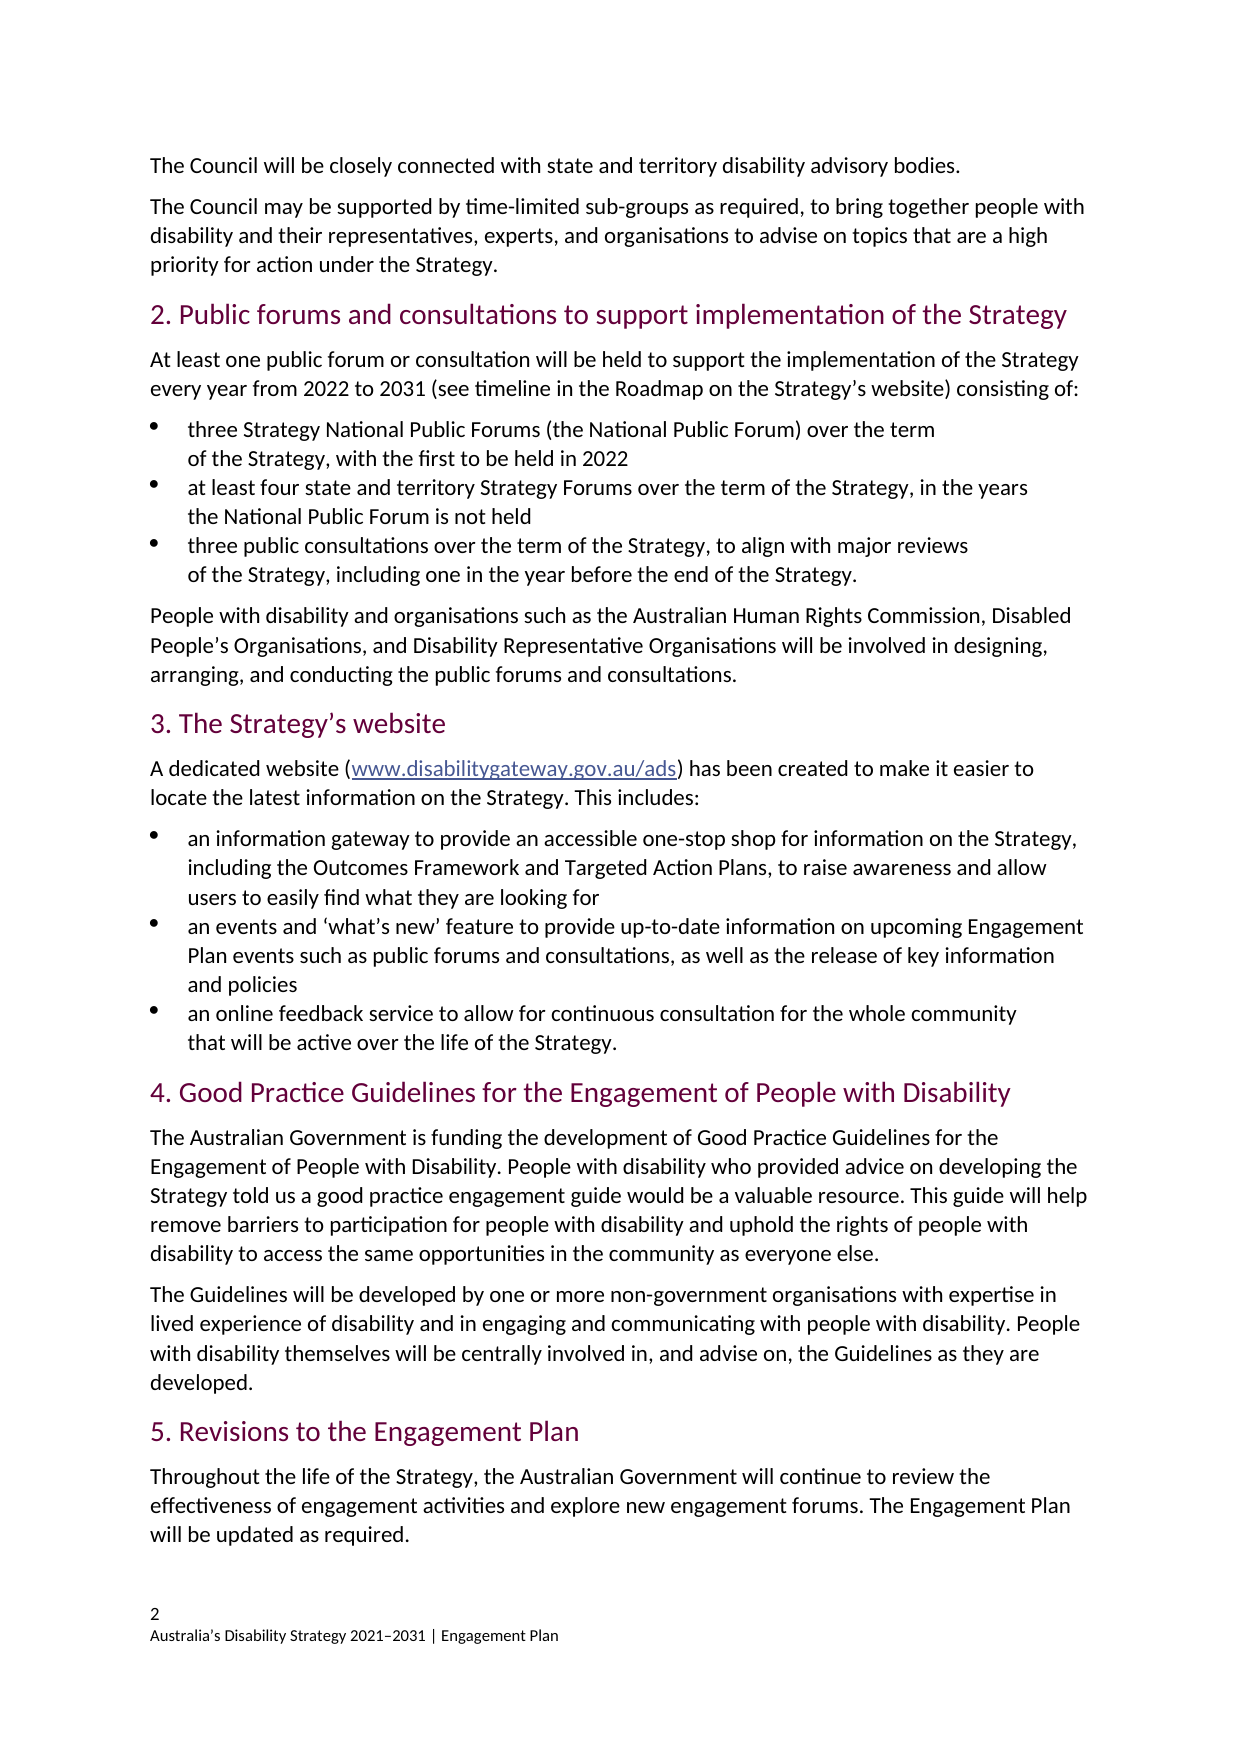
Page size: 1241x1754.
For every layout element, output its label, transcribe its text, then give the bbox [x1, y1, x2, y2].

text 4. Good Practice Guidelines for the Engagement of People with Disability [150, 1074, 1090, 1110]
text 3. The Strategy’s website [150, 706, 1090, 741]
text The Council may be supported by time-limited sub-groups as required, to bring together people with disability and their representatives, experts, and organisations to advise on topics that are a high priority for action under the Strategy. [150, 191, 1090, 278]
list three Strategy National Public Forums (the National Public Forum) over the term of the Strategy, with the first to be held in 2022 [150, 414, 1090, 472]
text 2. Public forums and consultations to support implementation of the Strategy [150, 296, 1090, 332]
text The Council will be closely connected with state and territory disability advisory bodies. [150, 150, 1090, 179]
text The Australian Government is funding the development of Good Practice Guidelines for the Engagement of People with Disability. People with disability who provided advice on developing the Strategy told us a good practice engagement guide would be a valuable resource. This guide will help remove barriers to participation for people with disability and uphold the rights of people with disability to access the same opportunities in the community as everyone else. [150, 1122, 1090, 1267]
list at least four state and territory Strategy Forums over the term of the Strategy, in the years the National Public Forum is not held [150, 472, 1090, 530]
list three public consultations over the term of the Strategy, to align with major reviews of the Strategy, including one in the year before the end of the Strategy. [150, 530, 1090, 589]
list an events and ‘what’s new’ feature to provide up-to-date information on upcoming Engagement Plan events such as public forums and consultations, as well as the release of key information and policies [150, 911, 1090, 998]
text 5. Revisions to the Engagement Plan [150, 1413, 1090, 1449]
text At least one public forum or consultation will be held to support the implementation of the Strategy every year from 2022 to 2031 (see timeline in the Roadmap on the Strategy’s website) consisting of: [150, 343, 1090, 402]
list an information gateway to provide an accessible one-stop shop for information on the Strategy, including the Outcomes Framework and Targeted Action Plans, to raise awareness and allow users to easily find what they are looking for [150, 823, 1090, 911]
text The Guidelines will be developed by one or more non-government organisations with expertise in lived experience of disability and in engaging and communicating with people with disability. People with disability themselves will be centrally involved in, and advise on, the Guidelines as they are developed. [150, 1279, 1090, 1396]
text People with disability and organisations such as the Australian Human Rights Commission, Disabled People’s Organisations, and Disability Representative Organisations will be involved in designing, arranging, and conducting the public forums and consultations. [150, 600, 1090, 688]
text Throughout the life of the Strategy, the Australian Government will continue to review the effectiveness of engagement activities and explore new engagement forums. The Engagement Plan will be updated as required. [150, 1461, 1090, 1548]
list an online feedback service to allow for continuous consultation for the whole community that will be active over the life of the Strategy. [150, 998, 1090, 1056]
text A dedicated website (www.disabilitygateway.gov.au/ads) has been created to make it easier to locate the latest information on the Strategy. This includes: [150, 753, 1090, 811]
